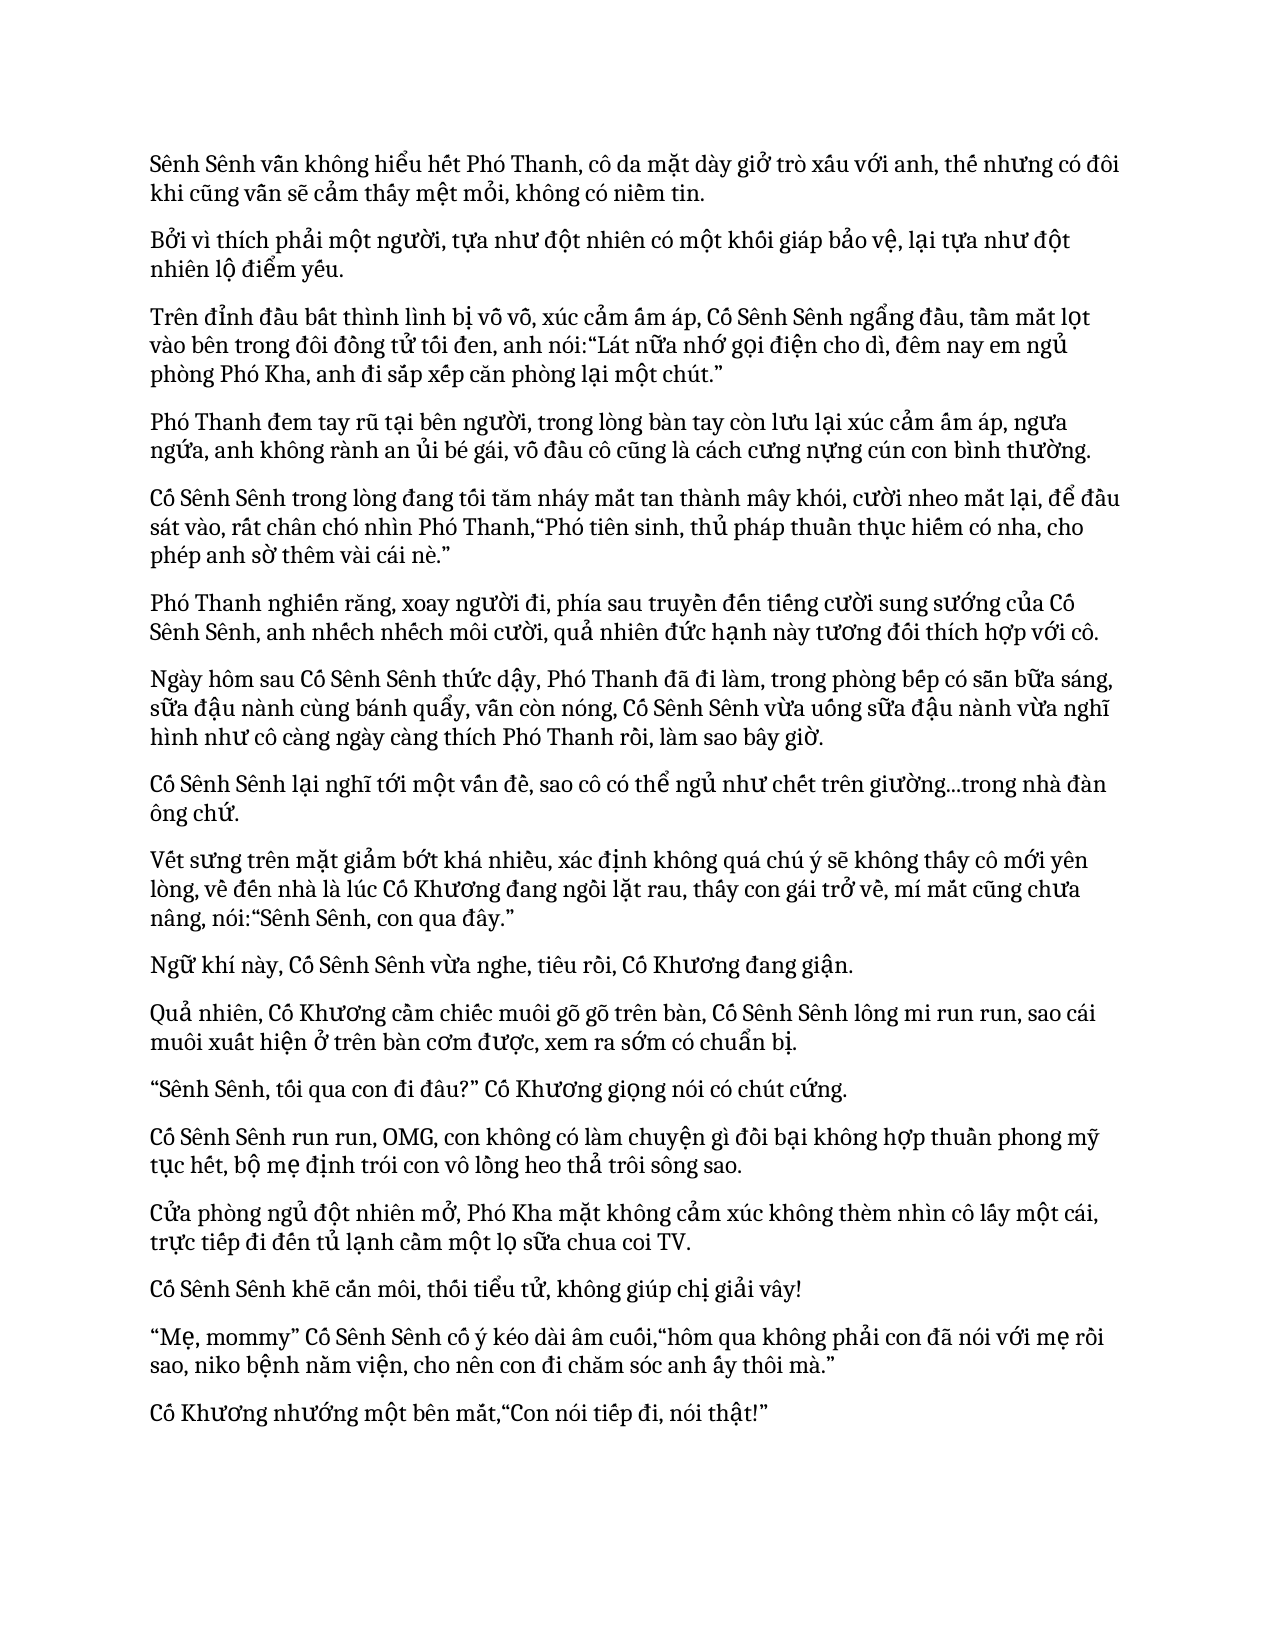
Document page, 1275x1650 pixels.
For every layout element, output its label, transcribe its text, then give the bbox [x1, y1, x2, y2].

text Cửa phòng ngủ đột nhiên mở, Phó Kha mặt không cảm xúc không thèm nhìn cô lấy một cái, trực tiếp đi đến tủ lạnh cầm một lọ sữa chua coi TV. [150, 1199, 1125, 1256]
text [150, 150, 1125, 207]
text “Sênh Sênh, tối qua con đi đâu?” Cố Khương giọng nói có chút cứng. [150, 1075, 1125, 1104]
text Cố Khương nhướng một bên mắt,“Con nói tiếp đi, nói thật!” [150, 1399, 1125, 1427]
text Ngữ khí này, Cố Sênh Sênh vừa nghe, tiêu rồi, Cố Khương đang giận. [150, 951, 1125, 980]
text Phó Thanh nghiến răng, xoay người đi, phía sau truyền đến tiếng cười sung sướng của Cố Sênh Sênh, anh nhếch nhếch môi cười, quả nhiên đức hạnh này tương đối thích hợp với cô. [150, 589, 1125, 646]
text “Mẹ, mommy” Cố Sênh Sênh cố ý kéo dài âm cuối,“hôm qua không phải con đã nói với mẹ rồi sao, niko bệnh nằm viện, cho nên con đi chăm sóc anh ấy thôi mà.” [150, 1322, 1125, 1380]
text Vết sưng trên mặt giảm bớt khá nhiều, xác định không quá chú ý sẽ không thấy cô mới yên lòng, về đến nhà là lúc Cố Khương đang ngồi lặt rau, thấy con gái trở về, mí mắt cũng chưa nâng, nói:“Sênh Sênh, con qua đây.” [150, 846, 1125, 932]
text Cố Sênh Sênh lại nghĩ tới một vấn đề, sao cô có thể ngủ như chết trên giường...trong nhà đàn ông chứ. [150, 770, 1125, 827]
text Ngày hôm sau Cố Sênh Sênh thức dậy, Phó Thanh đã đi làm, trong phòng bếp có sẵn bữa sáng, sữa đậu nành cùng bánh quẩy, vẫn còn nóng, Cố Sênh Sênh vừa uống sữa đậu nành vừa nghĩ hình như cô càng ngày càng thích Phó Thanh rồi, làm sao bây giờ. [150, 665, 1125, 751]
text Trên đỉnh đầu bất thình lình bị vỗ vỗ, xúc cảm ấm áp, Cố Sênh Sênh ngẩng đầu, tầm mắt lọt vào bên trong đôi đồng tử tối đen, anh nói:“Lát nữa nhớ gọi điện cho dì, đêm nay em ngủ phòng Phó Kha, anh đi sắp xếp căn phòng lại một chút.” [150, 302, 1125, 389]
text Cố Sênh Sênh run run, OMG, con không có làm chuyện gì đồi bại không hợp thuần phong mỹ tục hết, bộ mẹ định trói con vô lồng heo thả trôi sông sao. [150, 1122, 1125, 1180]
text Bởi vì thích phải một người, tựa như đột nhiên có một khối giáp bảo vệ, lại tựa như đột nhiên lộ điểm yếu. [150, 226, 1125, 284]
text Cố Sênh Sênh trong lòng đang tối tăm nháy mắt tan thành mây khói, cười nheo mắt lại, để đầu sát vào, rất chân chó nhìn Phó Thanh,“Phó tiên sinh, thủ pháp thuần thục hiếm có nha, cho phép anh sờ thêm vài cái nè.” [150, 484, 1125, 570]
text Quả nhiên, Cố Khương cầm chiếc muôi gõ gõ trên bàn, Cố Sênh Sênh lông mi run run, sao cái muôi xuất hiện ở trên bàn cơm được, xem ra sớm có chuẩn bị. [150, 999, 1125, 1056]
text Cố Sênh Sênh khẽ cắn môi, thối tiểu tử, không giúp chị giải vây! [150, 1275, 1125, 1304]
text Phó Thanh đem tay rũ tại bên người, trong lòng bàn tay còn lưu lại xúc cảm ấm áp, ngưa ngứa, anh không rành an ủi bé gái, vỗ đầu cô cũng là cách cưng nựng cún con bình thường. [150, 407, 1125, 465]
